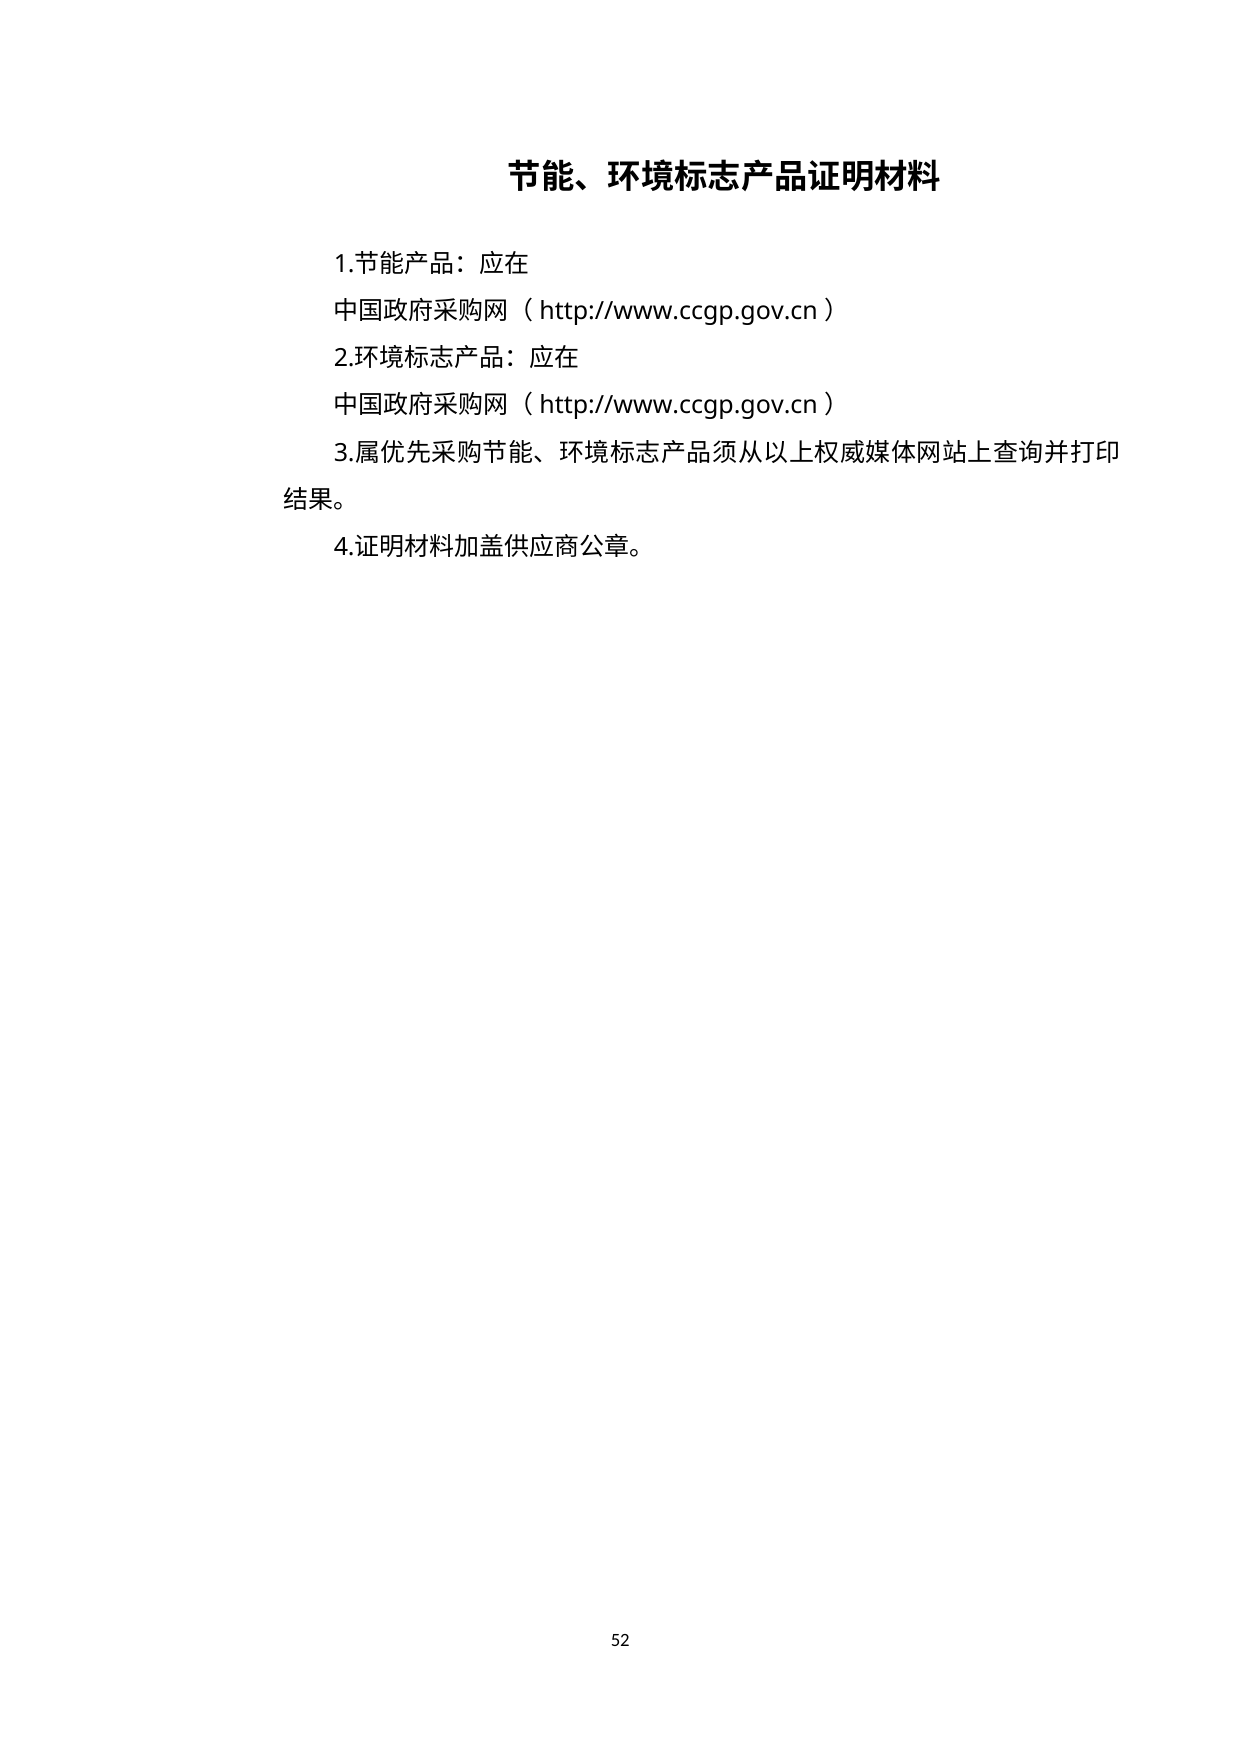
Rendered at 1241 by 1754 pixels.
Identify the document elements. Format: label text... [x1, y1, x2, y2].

text 中国政府采购网（ http://www.ccgp.gov.cn ） [283, 385, 1122, 421]
text 中国政府采购网（ http://www.ccgp.gov.cn ） [283, 291, 1122, 327]
text 节能、环境标志产品证明材料 [283, 152, 1119, 198]
text 1.节能产品：应在 [283, 244, 1122, 280]
text 4.证明材料加盖供应商公章。 [283, 526, 1122, 562]
text 2.环境标志产品：应在 [283, 338, 1122, 374]
text 3.属优先采购节能、环境标志产品须从以上权威媒体网站上查询并打印结果。 [283, 432, 1122, 515]
